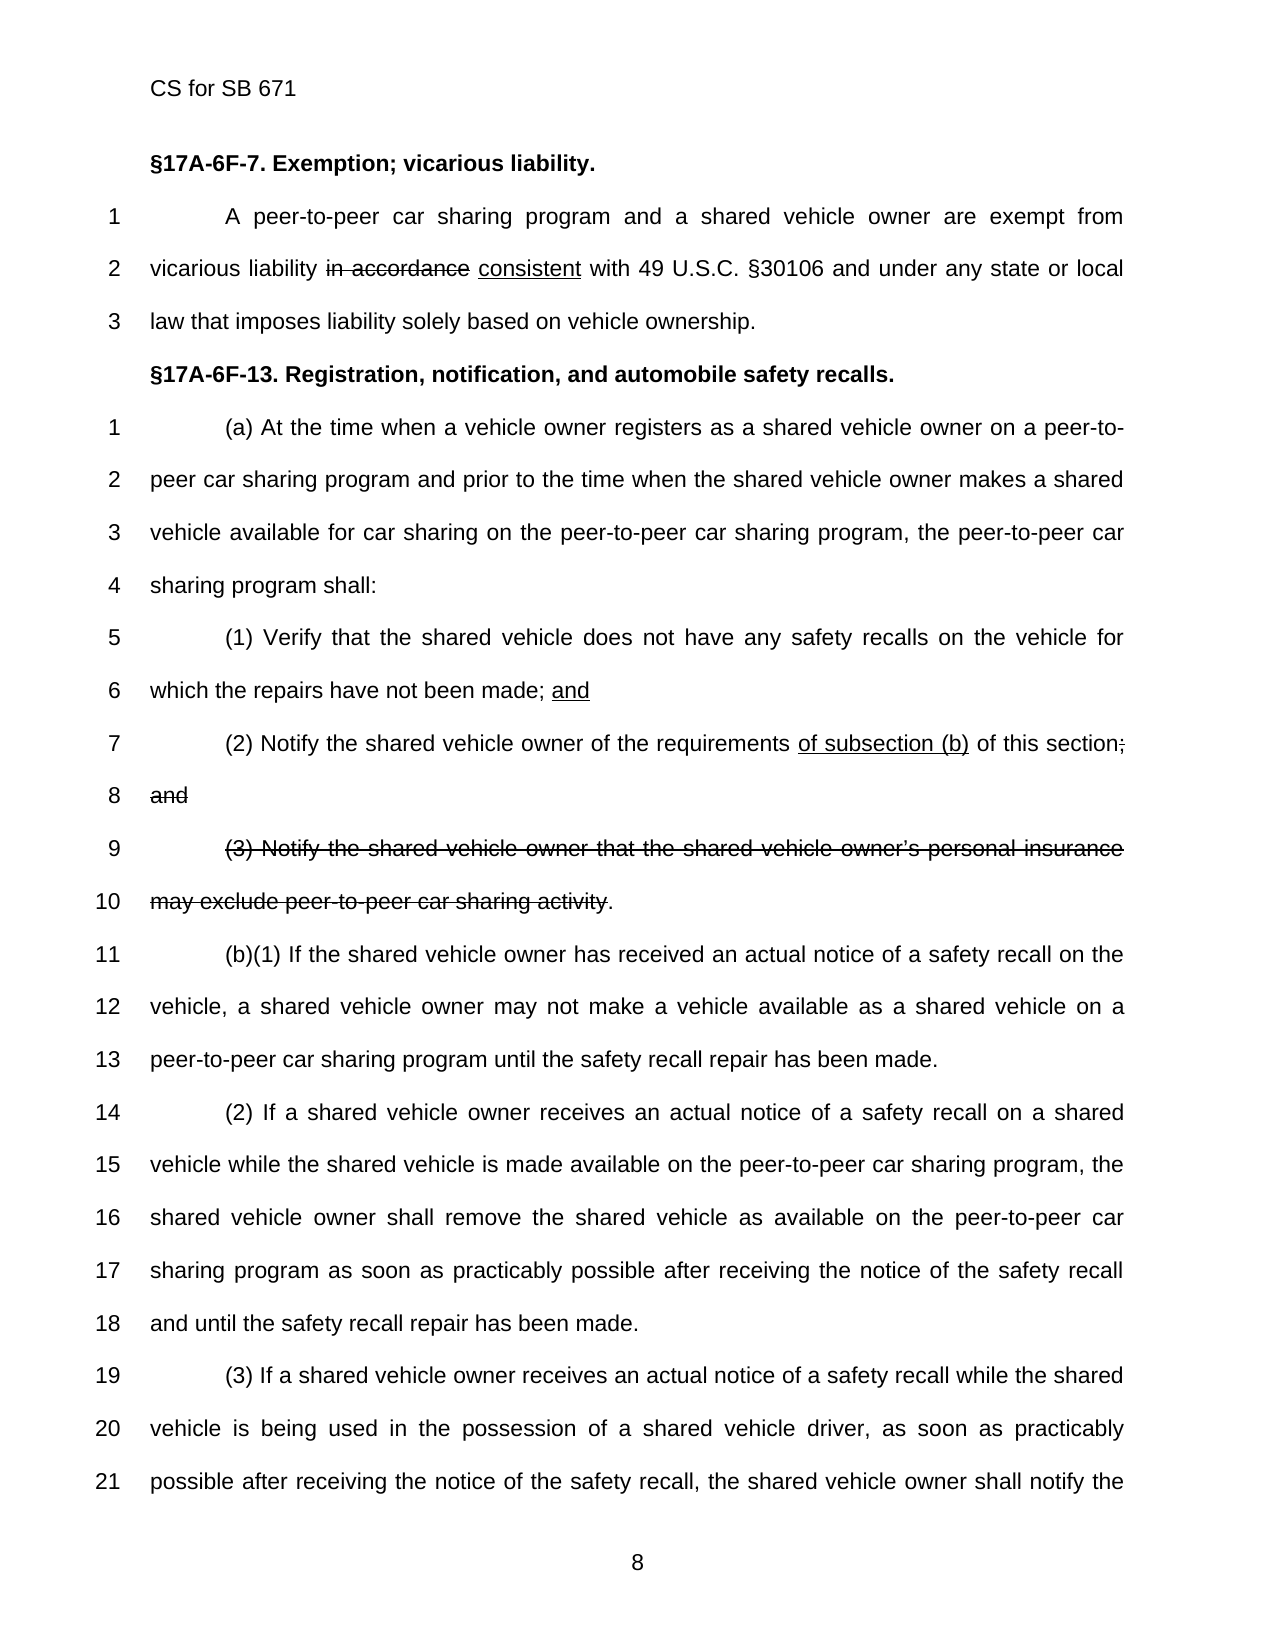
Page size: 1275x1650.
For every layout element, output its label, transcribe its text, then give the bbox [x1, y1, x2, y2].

text (b)(1) If the shared vehicle owner has received an actual notice of a safety recall on the vehicle, a shared vehicle owner may not make a vehicle available as a shared vehicle on a peer-to-peer car sharing program until the safety recall repair has been made. [150, 941, 1125, 1072]
subtitle §17A-6F-7. Exemption; vicarious liability. [150, 150, 1125, 176]
subtitle §17A-6F-13. Registration, notification, and automobile safety recalls. [150, 361, 1125, 387]
text (2) If a shared vehicle owner receives an actual notice of a safety recall on a shared vehicle while the shared vehicle is made available on the peer-to-peer car sharing program, the shared vehicle owner shall remove the shared vehicle as available on the peer-to-peer car sharing program as soon as practicably possible after receiving the notice of the safety recall and until the safety recall repair has been made. [150, 1099, 1125, 1336]
text A peer-to-peer car sharing program and a shared vehicle owner are exempt from vicarious liability in accordance consistent with 49 U.S.C. §30106 and under any state or local law that imposes liability solely based on vehicle ownership. [150, 203, 1125, 334]
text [150, 1362, 1125, 1494]
text (1) Verify that the shared vehicle does not have any safety recalls on the vehicle for which the repairs have not been made; and [150, 624, 1125, 703]
text (2) Notify the shared vehicle owner of the requirements of subsection (b) of this section; and [150, 730, 1125, 809]
text (3) Notify the shared vehicle owner that the shared vehicle owner’s personal insurance may exclude peer-to-peer car sharing activity. [150, 835, 1125, 914]
text (a) At the time when a vehicle owner registers as a shared vehicle owner on a peer-to-peer car sharing program and prior to the time when the shared vehicle owner makes a shared vehicle available for car sharing on the peer-to-peer car sharing program, the peer-to-peer car sharing program shall: [150, 413, 1125, 598]
